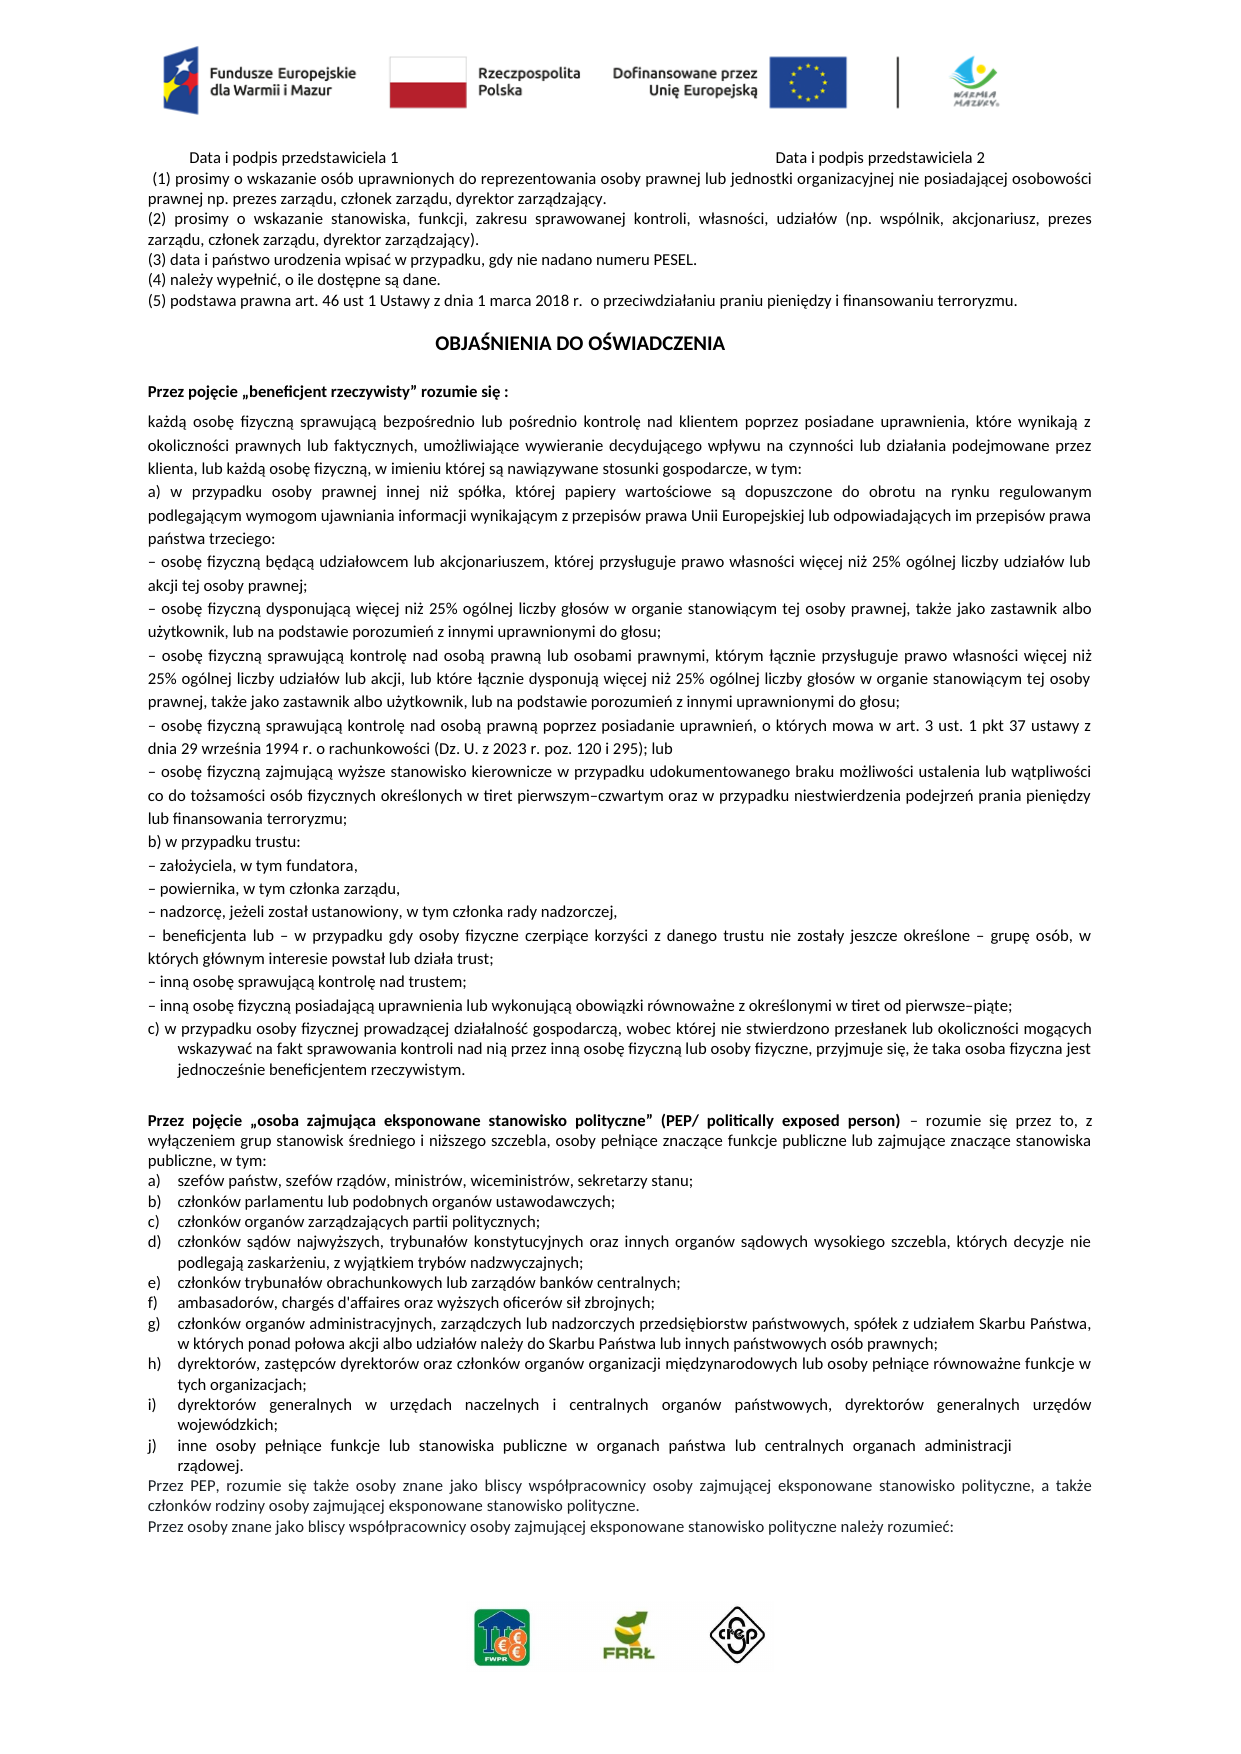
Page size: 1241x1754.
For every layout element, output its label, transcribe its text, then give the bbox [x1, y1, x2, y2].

text j) inne osoby pełniące funkcje lub stanowiska publiczne w organach państwa lub centralnych organach administracji rządowej. [148, 1435, 1013, 1475]
text c) członków organów zarządzających partii politycznych; [148, 1211, 1093, 1232]
text f) ambasadorów, chargés d'affaires oraz wyższych oficerów sił zbrojnych; [148, 1293, 1093, 1313]
text a) szefów państw, szefów rządów, ministrów, wiceministrów, sekretarzy stanu; [148, 1171, 1093, 1191]
text h) dyrektorów, zastępców dyrektorów oraz członków organów organizacji międzynarodowych lub osoby pełniące równoważne funkcje w tych organizacjach; [148, 1353, 1093, 1394]
text – nadzorcę, jeżeli został ustanowiony, w tym członka rady nadzorczej, [148, 902, 1093, 922]
text – założyciela, w tym fundatora, [148, 855, 1093, 875]
text i) dyrektorów generalnych w urzędach naczelnych i centralnych organów państwowych, dyrektorów generalnych urzędów wojewódzkich; [148, 1394, 1093, 1435]
text (1) prosimy o wskazanie osób uprawnionych do reprezentowania osoby prawnej lub jednostki organizacyjnej nie posiadającej osobowości prawnej np. prezes zarządu, członek zarządu, dyrektor zarządzający. [148, 168, 1093, 208]
text każdą osobę fizyczną sprawującą bezpośrednio lub pośrednio kontrolę nad klientem poprzez posiadane uprawnienia, które wynikają z okoliczności prawnych lub faktycznych, umożliwiające wywieranie decydującego wpływu na czynności lub działania podejmowane przez klienta, lub każdą osobę fizyczną, w imieniu której są nawiązywane stosunki gospodarcze, w tym: [148, 412, 1093, 479]
text a) w przypadku osoby prawnej innej niż spółka, której papiery wartościowe są dopuszczone do obrotu na rynku regulowanym podlegającym wymogom ujawniania informacji wynikającym z przepisów prawa Unii Europejskiej lub odpowiadających im przepisów prawa państwa trzeciego: [148, 482, 1093, 549]
text – beneficjenta lub – w przypadku gdy osoby fizyczne czerpiące korzyści z danego trustu nie zostały jeszcze określone – grupę osób, w których głównym interesie powstał lub działa trust; [148, 925, 1093, 969]
text – inną osobę fizyczną posiadającą uprawnienia lub wykonującą obowiązki równoważne z określonymi w tiret od pierwsze–piąte; [148, 995, 1093, 1015]
text – osobę fizyczną dysponującą więcej niż 25% ogólnej liczby głosów w organie stanowiącym tej osoby prawnej, także jako zastawnik albo użytkownik, lub na podstawie porozumień z innymi uprawnionymi do głosu; [148, 598, 1093, 642]
text g) członków organów administracyjnych, zarządczych lub nadzorczych przedsiębiorstw państwowych, spółek z udziałem Skarbu Państwa, w których ponad połowa akcji albo udziałów należy do Skarbu Państwa lub innych państwowych osób prawnych; [148, 1313, 1093, 1353]
text d) członków sądów najwyższych, trybunałów konstytucyjnych oraz innych organów sądowych wysokiego szczebla, których decyzje nie podlegają zaskarżeniu, z wyjątkiem trybów nadzwyczajnych; [148, 1232, 1093, 1272]
text Przez pojęcie „beneficjent rzeczywisty” rozumie się : [148, 381, 1093, 402]
text Data i podpis przedstawiciela 1 Data i podpis przedstawiciela 2 [148, 148, 1057, 168]
text – powiernika, w tym członka zarządu, [148, 878, 1093, 899]
text – inną osobę sprawującą kontrolę nad trustem; [148, 972, 1093, 992]
text Przez PEP, rozumie się także osoby znane jako bliscy współpracownicy osoby zajmującej eksponowane stanowisko polityczne, a także członków rodziny osoby zajmującej eksponowane stanowisko polityczne. [148, 1475, 1093, 1516]
text Przez pojęcie „osoba zajmująca eksponowane stanowisko polityczne” (PEP/ politically exposed person) – rozumie się przez to, z wyłączeniem grup stanowisk średniego i niższego szczebla, osoby pełniące znaczące funkcje publiczne lub zajmujące znaczące stanowiska publiczne, w tym: [148, 1110, 1093, 1171]
text c) w przypadku osoby fizycznej prowadzącej działalność gospodarczą, wobec której nie stwierdzono przesłanek lub okoliczności mogących wskazywać na fakt sprawowania kontroli nad nią przez inną osobę fizyczną lub osoby fizyczne, przyjmuje się, że taka osoba fizyczna jest jednocześnie beneficjentem rzeczywistym. [148, 1018, 1093, 1079]
text b) w przypadku trustu: [148, 832, 1093, 852]
text (2) prosimy o wskazanie stanowiska, funkcji, zakresu sprawowanej kontroli, własności, udziałów (np. wspólnik, akcjonariusz, prezes zarządu, członek zarządu, dyrektor zarządzający). [148, 208, 1093, 249]
text Przez osoby znane jako bliscy współpracownicy osoby zajmującej eksponowane stanowisko polityczne należy rozumieć: [148, 1516, 1093, 1536]
text OBJAŚNIENIA DO OŚWIADCZENIA [148, 330, 1013, 356]
text – osobę fizyczną będącą udziałowcem lub akcjonariuszem, której przysługuje prawo własności więcej niż 25% ogólnej liczby udziałów lub akcji tej osoby prawnej; [148, 552, 1093, 595]
text b) członków parlamentu lub podobnych organów ustawodawczych; [148, 1191, 1093, 1211]
picture [466, 1601, 774, 1672]
text – osobę fizyczną zajmującą wyższe stanowisko kierownicze w przypadku udokumentowanego braku możliwości ustalenia lub wątpliwości co do tożsamości osób fizycznych określonych w tiret pierwszym–czwartym oraz w przypadku niestwierdzenia podejrzeń prania pieniędzy lub finansowania terroryzmu; [148, 762, 1093, 829]
text (3) data i państwo urodzenia wpisać w przypadku, gdy nie nadano numeru PESEL. [148, 249, 1093, 269]
text e) członków trybunałów obrachunkowych lub zarządów banków centralnych; [148, 1272, 1093, 1293]
picture [147, 29, 1093, 131]
text (5) podstawa prawna art. 46 ust 1 Ustawy z dnia 1 marca 2018 r. o przeciwdziałaniu praniu pieniędzy i finansowaniu terroryzmu. [148, 290, 1093, 310]
text (4) należy wypełnić, o ile dostępne są dane. [148, 269, 1093, 290]
text – osobę fizyczną sprawującą kontrolę nad osobą prawną poprzez posiadanie uprawnień, o których mowa w art. 3 ust. 1 pkt 37 ustawy z dnia 29 września 1994 r. o rachunkowości (Dz. U. z 2023 r. poz. 120 i 295); lub [148, 715, 1093, 759]
text – osobę fizyczną sprawującą kontrolę nad osobą prawną lub osobami prawnymi, którym łącznie przysługuje prawo własności więcej niż 25% ogólnej liczby udziałów lub akcji, lub które łącznie dysponują więcej niż 25% ogólnej liczby głosów w organie stanowiącym tej osoby prawnej, także jako zastawnik albo użytkownik, lub na podstawie porozumień z innymi uprawnionymi do głosu; [148, 645, 1093, 712]
